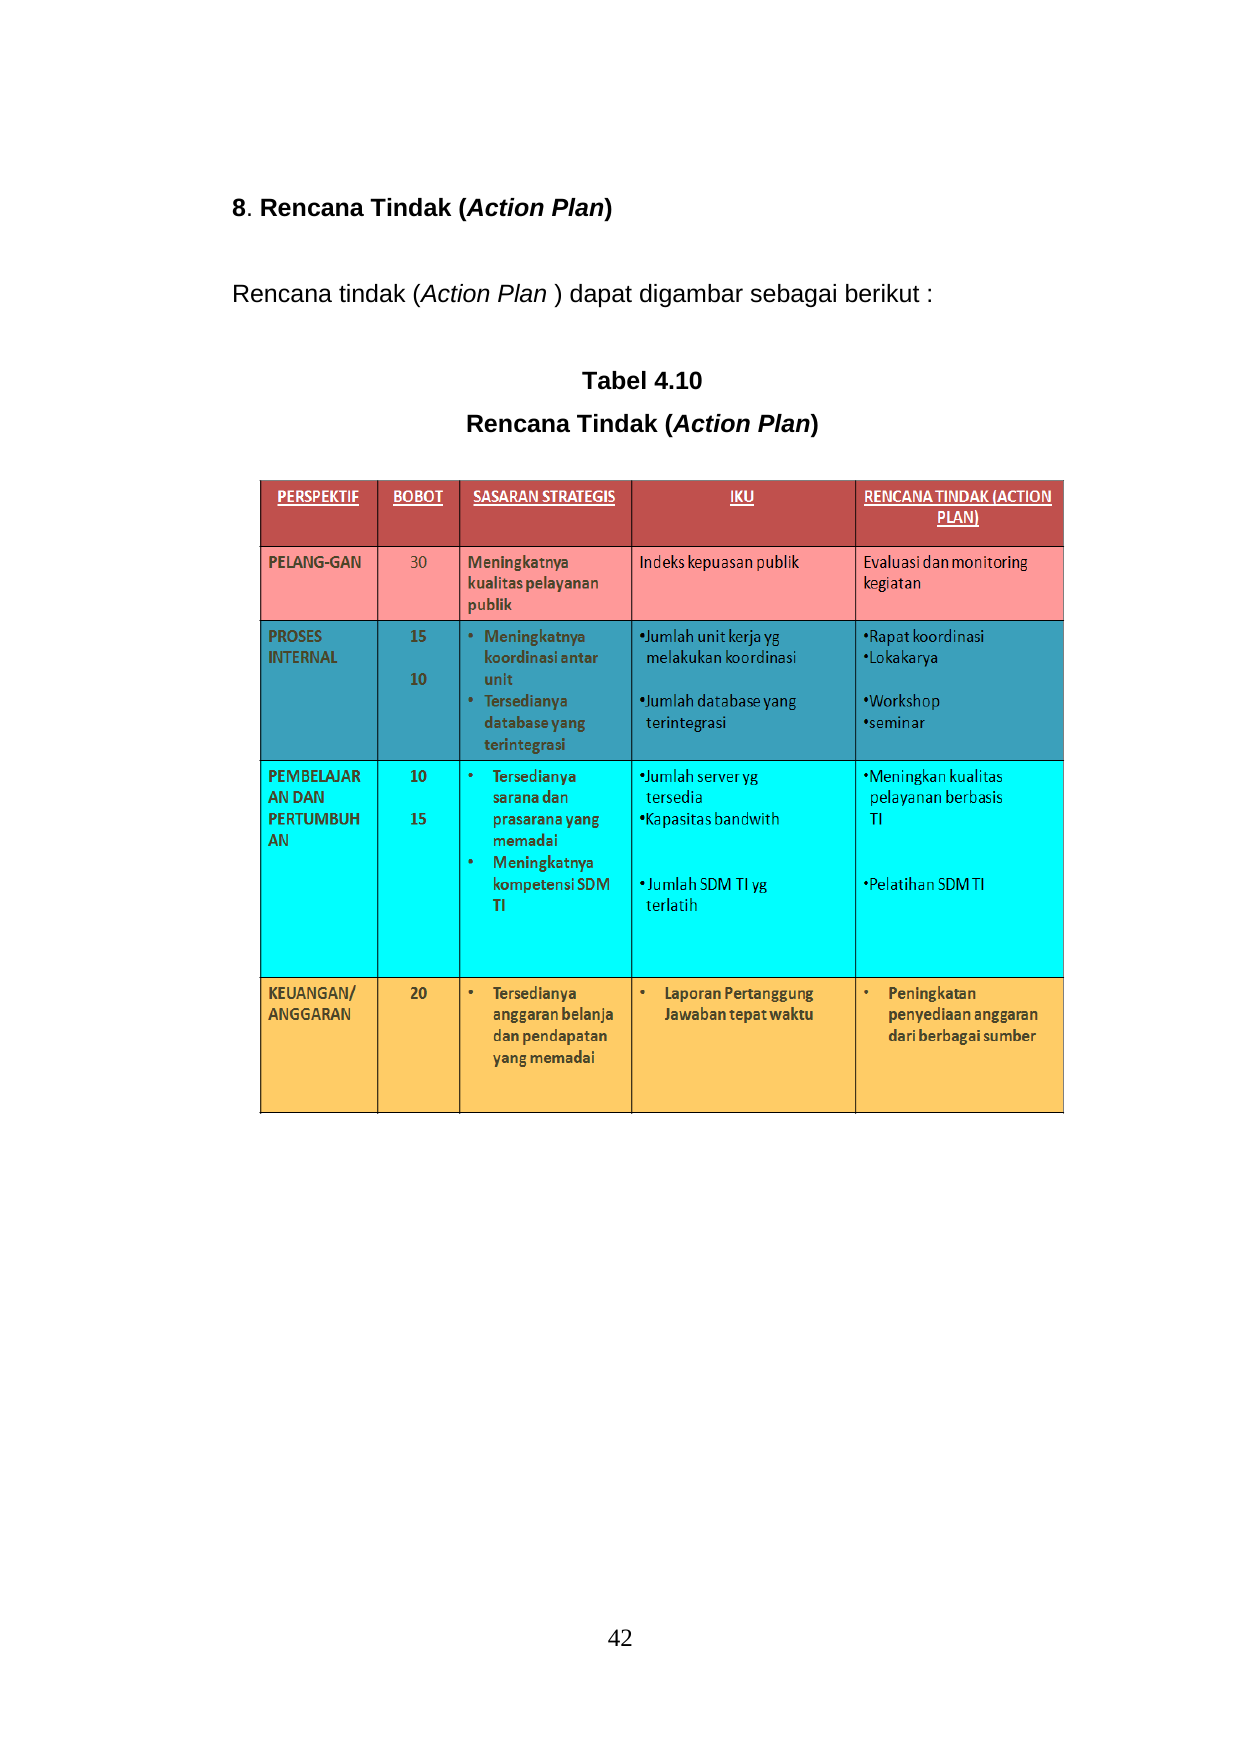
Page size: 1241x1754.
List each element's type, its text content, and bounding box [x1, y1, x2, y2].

text Rencana Tindak (Action Plan) [232, 409, 1053, 437]
picture [231, 451, 1088, 1148]
text Tabel 4.10 [232, 366, 1053, 394]
text 8. Rencana Tindak (Action Plan) [232, 193, 1053, 222]
text Rencana tindak (Action Plan ) dapat digambar sebagai berikut : [232, 279, 1053, 308]
